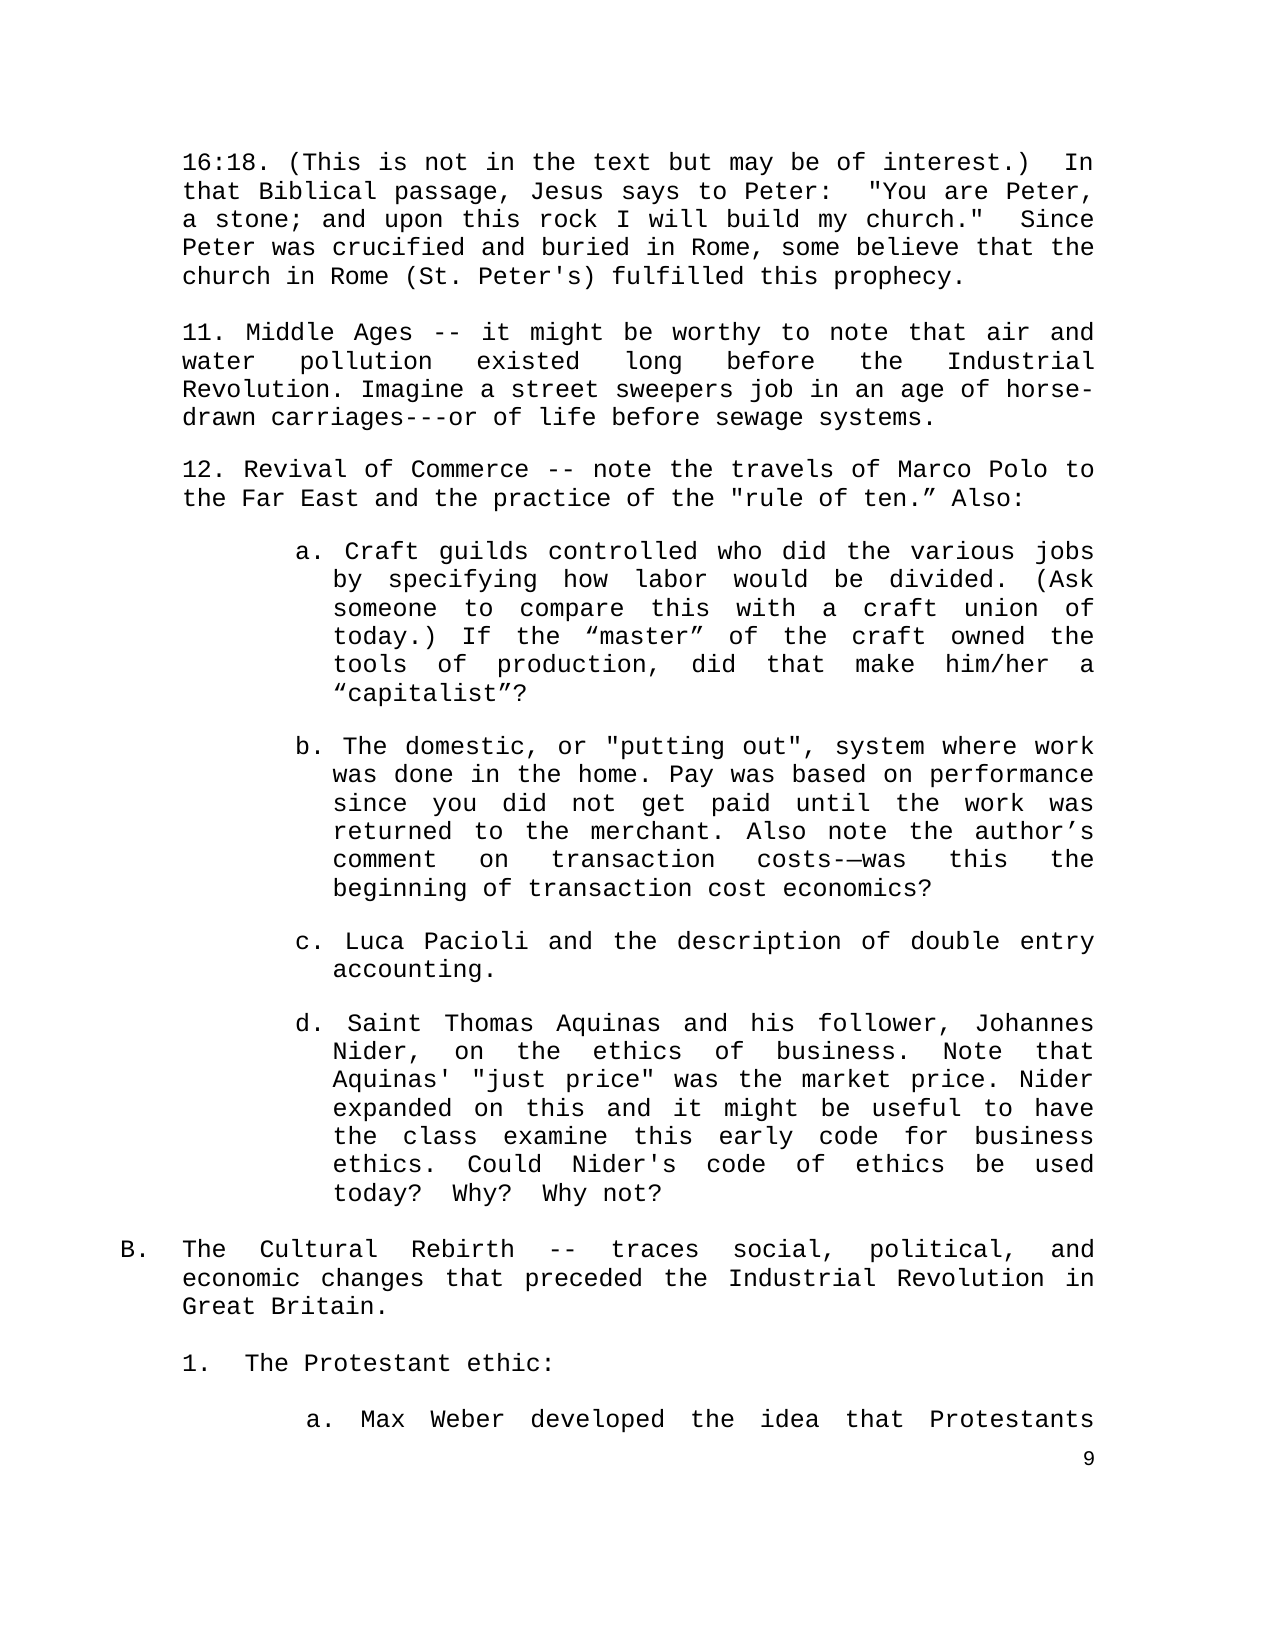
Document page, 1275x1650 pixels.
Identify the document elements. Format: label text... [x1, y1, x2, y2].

text 12. Revival of Commerce -- note the travels of Marco Polo to the Far East and the practice of the "rule of ten.” Also: [120, 457, 1095, 514]
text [120, 150, 1095, 292]
text B. The Cultural Rebirth -- traces social, political, and economic changes that preceded the Industrial Revolution in Great Britain. [120, 1237, 1095, 1322]
text d. Saint Thomas Aquinas and his follower, Johannes Nider, on the ethics of business. Note that Aquinas' "just price" was the market price. Nider expanded on this and it might be useful to have the class examine this early code for business ethics. Could Nider's code of ethics be used today? Why? Why not? [295, 1010, 1095, 1209]
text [295, 1407, 1095, 1435]
text b. The domestic, or "putting out", system where work was done in the home. Pay was based on performance since you did not get paid until the work was returned to the merchant. Also note the author’s comment on transaction costs-—was this the beginning of transaction cost economics? [295, 734, 1095, 904]
text c. Luca Pacioli and the description of double entry accounting. [295, 929, 1095, 985]
text 11. Middle Ages -- it might be worthy to note that air and water pollution existed long before the Industrial Revolution. Imagine a street sweepers job in an age of horse-drawn carriages---or of life before sewage systems. [120, 320, 1095, 433]
text a. Craft guilds controlled who did the various jobs by specifying how labor would be divided. (Ask someone to compare this with a craft union of today.) If the “master” of the craft owned the tools of production, did that make him/her a “capitalist”? [295, 539, 1095, 709]
text 1. The Protestant ethic: [120, 1350, 1095, 1379]
